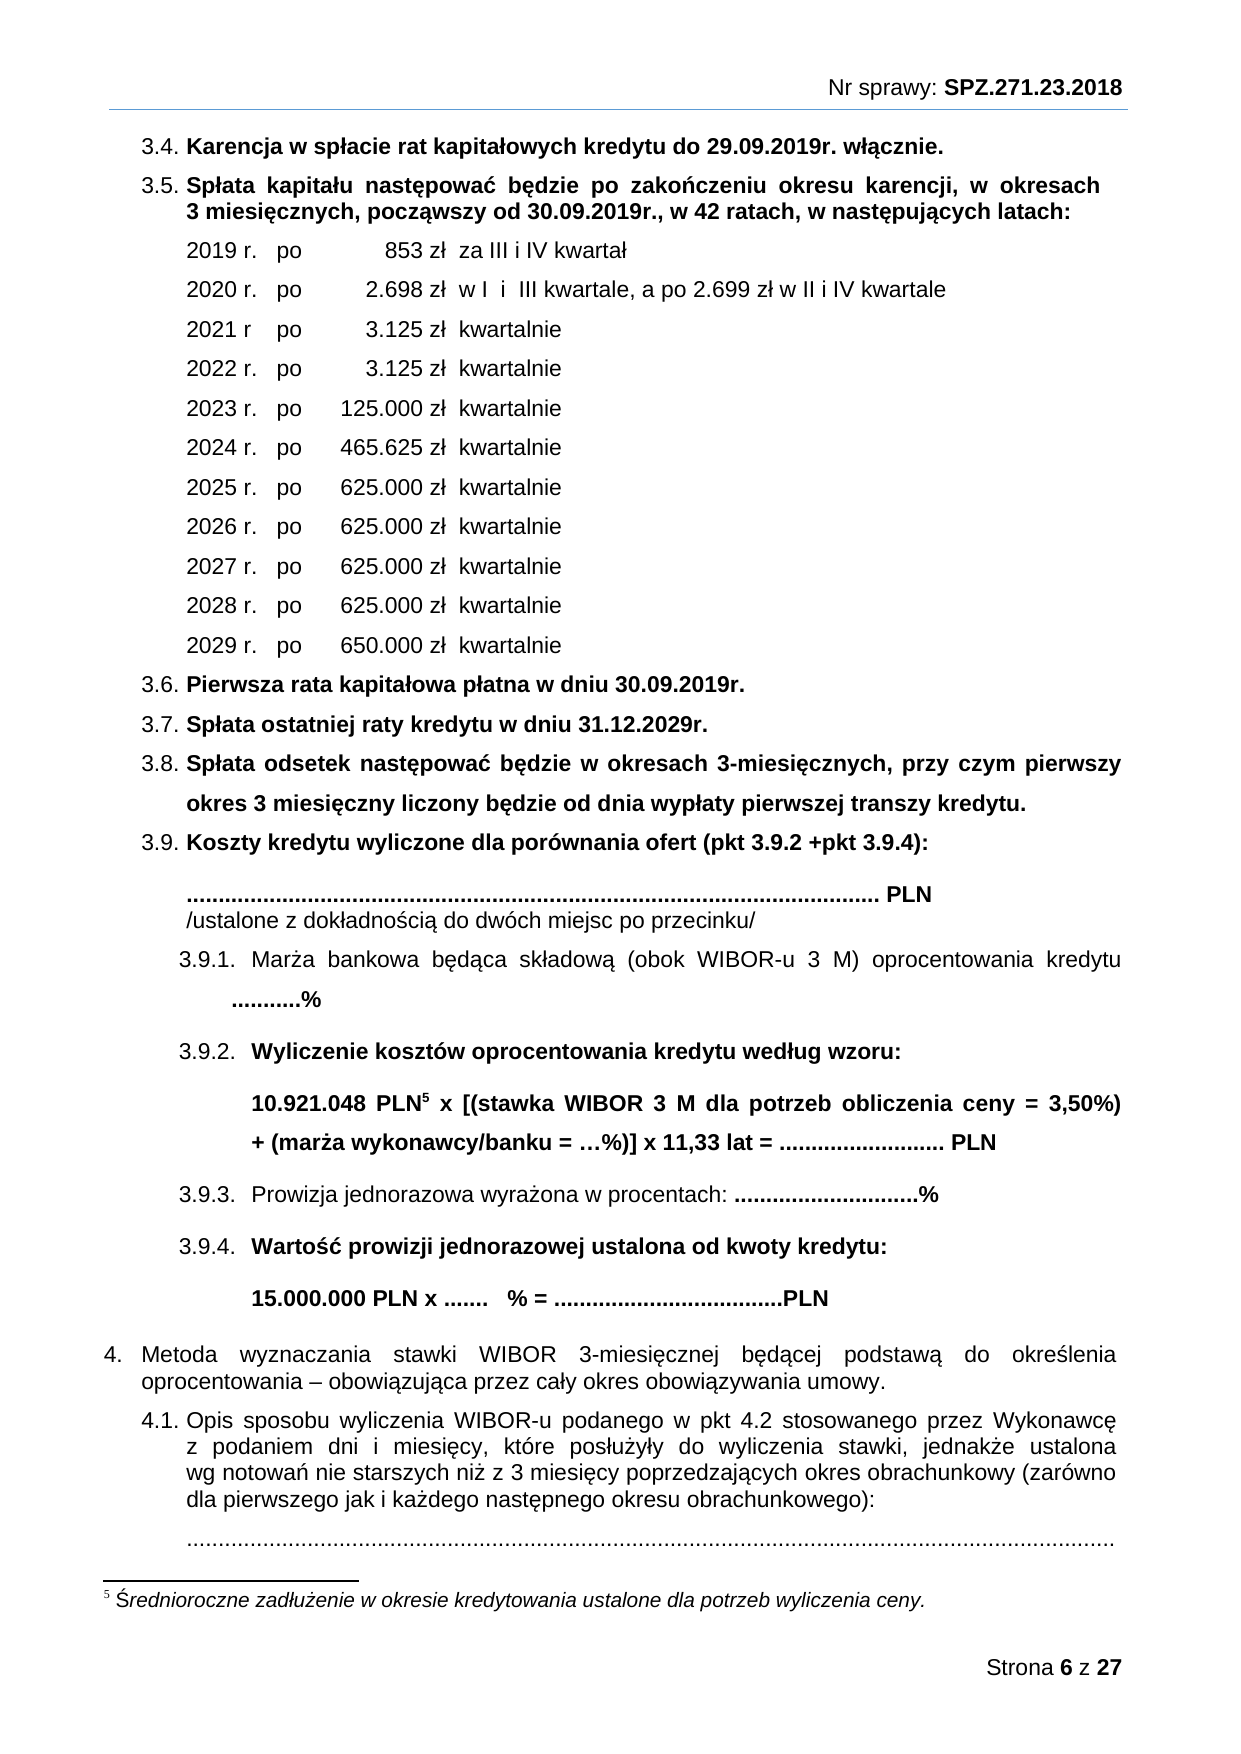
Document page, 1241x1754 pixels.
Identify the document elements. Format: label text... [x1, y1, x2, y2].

text 15.000.000 PLN x ....... % = ....................................PLN [251, 1285, 1122, 1312]
text 2023 r. po 125.000 zł kwartalnie [186, 395, 1122, 421]
text 2022 r. po 3.125 zł kwartalnie [186, 355, 1122, 382]
list Koszty kredytu wyliczone dla porównania ofert (pkt 3.9.2 +pkt 3.9.4): [141, 829, 1122, 856]
list Spłata kapitału następować będzie po zakończeniu okresu karencji, w okresach 3 miesięcznych, począwszy od 30.09.2019r., w 42 ratach, w następujących latach: [141, 172, 1101, 224]
text 2019 r. po 853 zł za III i IV kwartał [186, 237, 1122, 263]
list Wyliczenie kosztów oprocentowania kredytu według wzoru: [178, 1038, 1122, 1064]
list Prowizja jednorazowa wyrażona w procentach: .............................% [178, 1181, 1122, 1208]
list ............................................................................................................. PLN [186, 881, 1122, 907]
list /ustalone z dokładnością do dwóch miejsc po przecinku/ [186, 907, 1122, 934]
text 2029 r. po 650.000 zł kwartalnie [186, 632, 1122, 658]
text 2025 r. po 625.000 zł kwartalnie [186, 474, 1122, 500]
list Karencja w spłacie rat kapitałowych kredytu do 29.09.2019r. włącznie. [141, 133, 1101, 159]
text 2027 r. po 625.000 zł kwartalnie [186, 553, 1122, 579]
text 2024 r. po 465.625 zł kwartalnie [186, 434, 1122, 461]
list Spłata ostatniej raty kredytu w dniu 31.12.2029r. [141, 711, 1122, 737]
text 2021 r po 3.125 zł kwartalnie [186, 316, 1122, 342]
list .................................................................................................................................................. [186, 1524, 1117, 1551]
list Pierwsza rata kapitałowa płatna w dniu 30.09.2019r. [141, 671, 1122, 698]
list Marża bankowa będąca składową (obok WIBOR-u 3 M) oprocentowania kredytu ...........% [178, 946, 1122, 1012]
list Spłata odsetek następować będzie w okresach 3-miesięcznych, przy czym pierwszy okres 3 miesięczny liczony będzie od dnia wypłaty pierwszej transzy kredytu. [141, 750, 1122, 816]
text 2026 r. po 625.000 zł kwartalnie [186, 513, 1122, 540]
list 10.921.048 PLN x [(stawka WIBOR 3 M dla potrzeb obliczenia ceny = 3,50%) + (marża wykonawcy/banku = …%)] x 11,33 lat = .......................... PLN [251, 1090, 1122, 1156]
text 2028 r. po 625.000 zł kwartalnie [186, 592, 1122, 619]
list Opis sposobu wyliczenia WIBOR-u podanego w pkt 4.2 stosowanego przez Wykonawcę z podaniem dni i miesięcy, które posłużyły do wyliczenia stawki, jednakże ustalona wg notowań nie starszych niż z 3 miesięcy poprzedzających okres obrachunkowy (zarówno dla pierwszego jak i każdego następnego okresu obrachunkowego): [141, 1407, 1117, 1512]
list Metoda wyznaczania stawki WIBOR 3-miesięcznej będącej podstawą do określenia oprocentowania – obowiązująca przez cały okres obowiązywania umowy. [103, 1341, 1117, 1394]
list Wartość prowizji jednorazowej ustalona od kwoty kredytu: [178, 1233, 1122, 1259]
text 2020 r. po 2.698 zł w I i III kwartale, a po 2.699 zł w II i IV kwartale [186, 276, 1122, 303]
